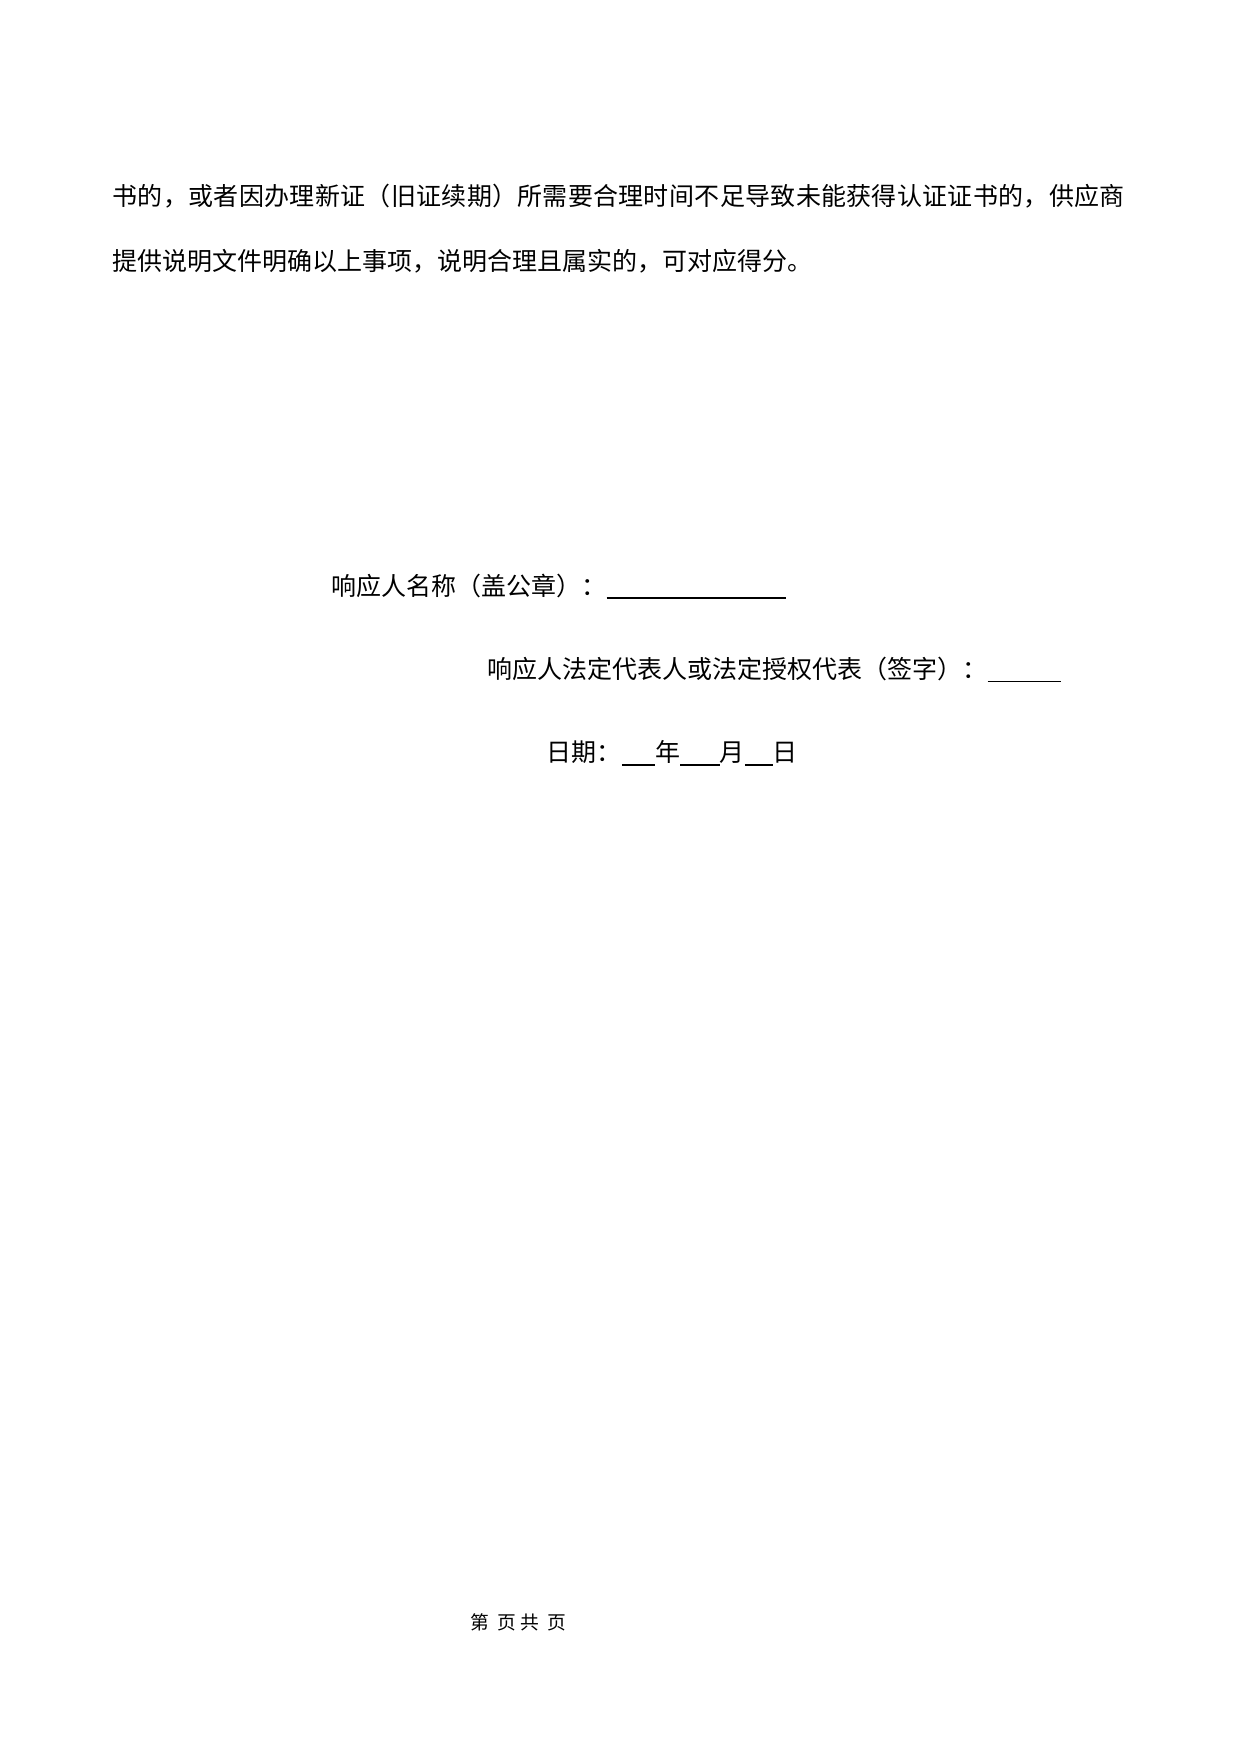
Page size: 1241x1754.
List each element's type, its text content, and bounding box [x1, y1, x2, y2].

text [112, 162, 1128, 292]
text 响应人法定代表人或法定授权代表（签字）： [112, 635, 1128, 700]
text 响应人名称（盖公章）： [112, 552, 1128, 617]
text 日期： 年 月 日 [112, 718, 1128, 783]
